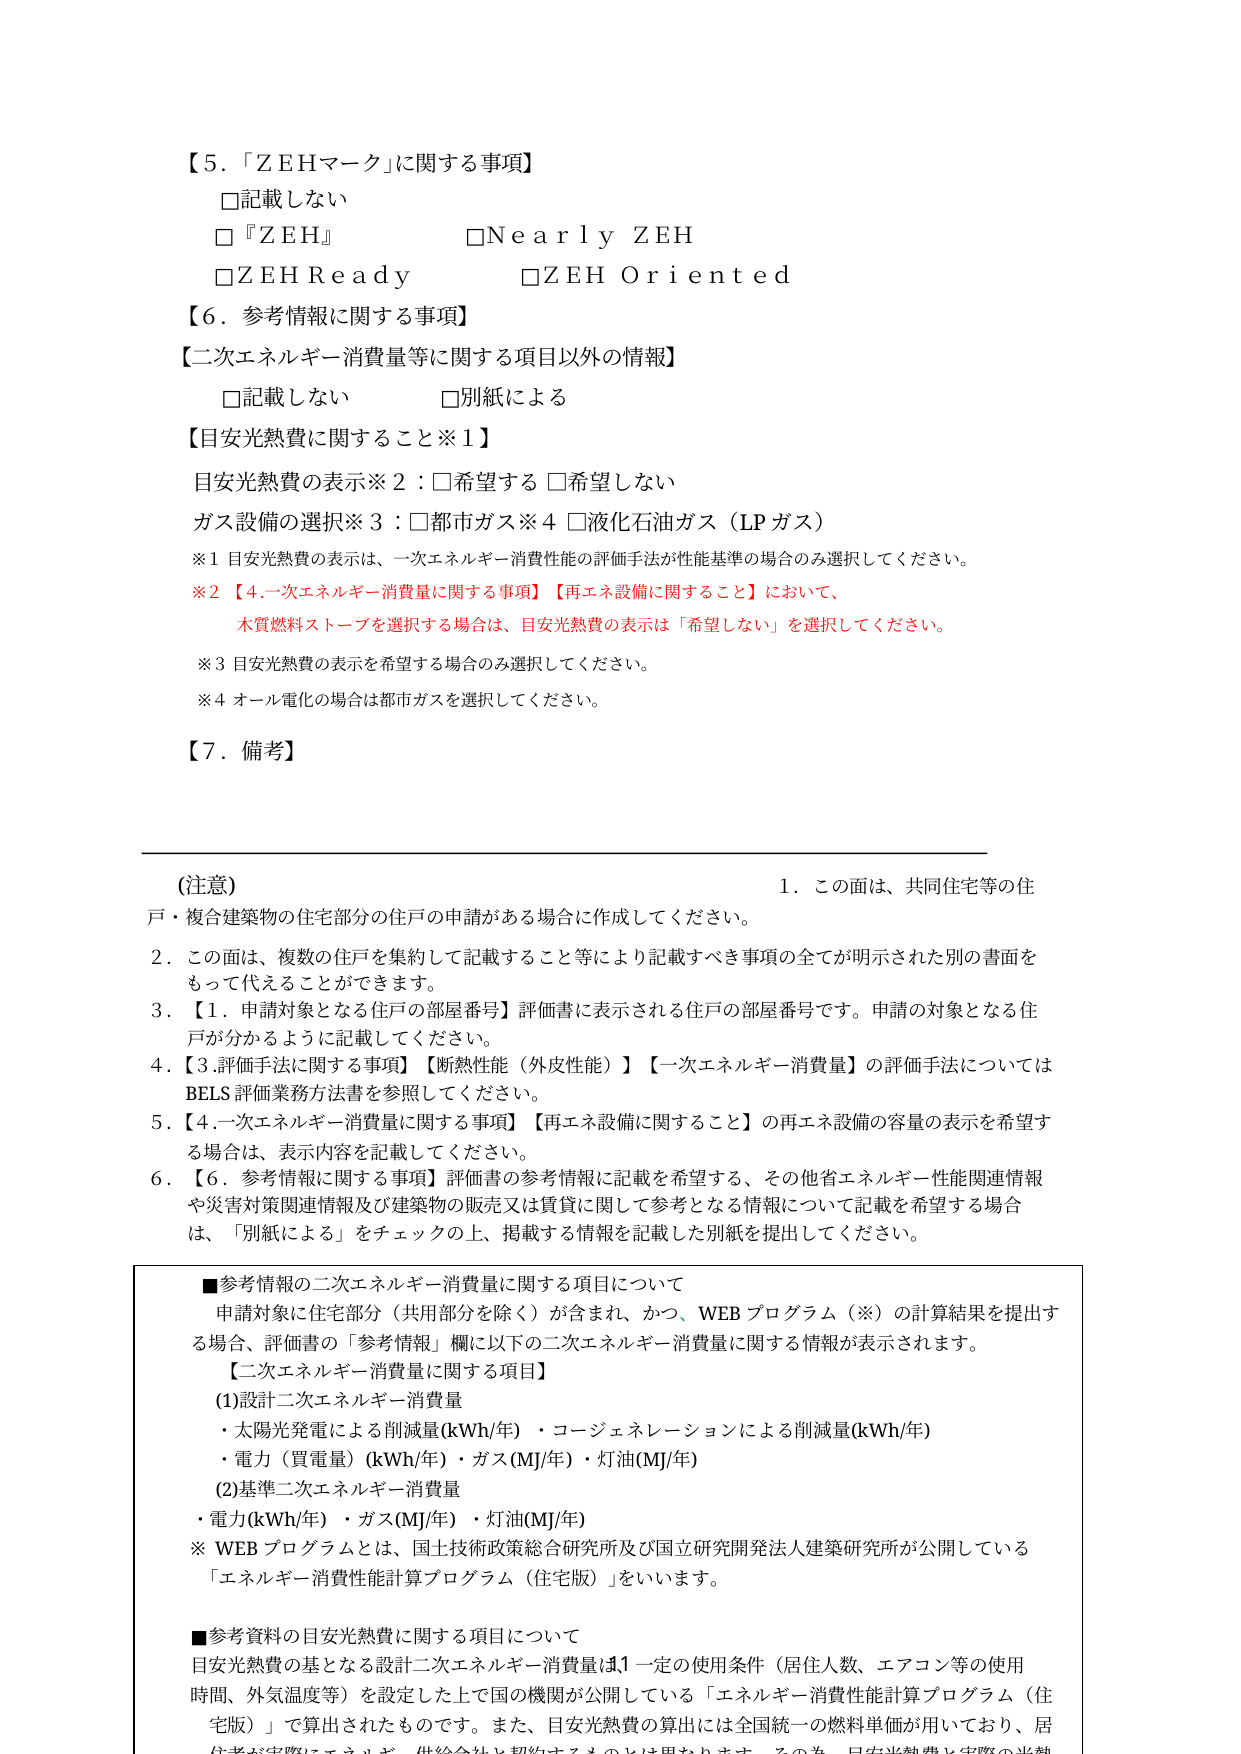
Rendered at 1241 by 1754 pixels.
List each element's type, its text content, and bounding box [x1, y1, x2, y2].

text 【５．｢ＺＥＨマーク｣に関する事項】 [177, 146, 1109, 177]
text (注意) １．この面は、共同住宅等の住戸・複合建築物の住宅部分の住戸の申請がある場合に作成してください。 [148, 848, 1048, 929]
text ３．【１．申請対象となる住戸の部屋番号】評価書に表示される住戸の部屋番号です。申請の対象となる住戸が分かるように記載してください。 [148, 996, 1048, 1051]
text □『ＺＥＨ』 □Ｎｅａｒｌｙ ＺＥＨ [213, 218, 1109, 250]
text や災害対策関連情報及び建築物の販売又は賃貸に関して参考となる情報について記載を希望する場合は、「別紙による」をチェックの上、掲載する情報を記載した別紙を提出してください。 [187, 1191, 1031, 1245]
text □ＺＥＨ Ｒｅａｄｙ □ＺＥＨ Ｏｒｉｅｎｔｅｄ [213, 259, 1109, 290]
text 目安光熱費の表示※２：□希望する □希望しない [192, 465, 1109, 496]
text □記載しない [123, 182, 1109, 214]
text 【二次エネルギー消費量等に関する項目以外の情報】 [170, 340, 1109, 371]
text ６．【６．参考情報に関する事項】評価書の参考情報に記載を希望する、その他省エネルギー性能関連情報 [148, 1168, 1109, 1190]
text ※１ 目安光熱費の表示は、一次エネルギー消費性能の評価手法が性能基準の場合のみ選択してください。 [192, 546, 1109, 570]
text ２．この面は、複数の住戸を集約して記載すること等により記載すべき事項の全てが明示された別の書面を [148, 943, 1048, 970]
text ５. 【４.一次エネルギー消費量に関する事項】【再エネ設備に関すること】の再エネ設備の容量の表示を希望する場合は、表示内容を記載してください。 [148, 1108, 1054, 1165]
text ※４ オール電化の場合は都市ガスを選択してください。 [198, 687, 1109, 711]
text ※３ 目安光熱費の表示を希望する場合のみ選択してください。 [198, 651, 1109, 675]
text 【目安光熱費に関すること※１】 [177, 421, 1109, 452]
text ガス設備の選択※３：□都市ガス※４ □液化石油ガス（LPガス） [192, 506, 1109, 537]
text もって代えることができます。 [185, 973, 1109, 995]
text ４. 【３.評価手法に関する事項】【断熱性能（外皮性能）】【一次エネルギー消費量】の評価手法についてはBELS評価業務方法書を参照してください。 [148, 1051, 1057, 1106]
text 【７．備考】 [177, 734, 1109, 766]
text □記載しない □別紙による [221, 380, 1109, 412]
text 【６．参考情報に関する事項】 [177, 299, 1109, 331]
text ※２ 【４.一次エネルギー消費量に関する事項】【再エネ設備に関すること】において、 [182, 579, 1109, 603]
text 木質燃料ストーブを選択する場合は、目安光熱費の表示は「希望しない」を選択してください。 [226, 612, 1109, 636]
